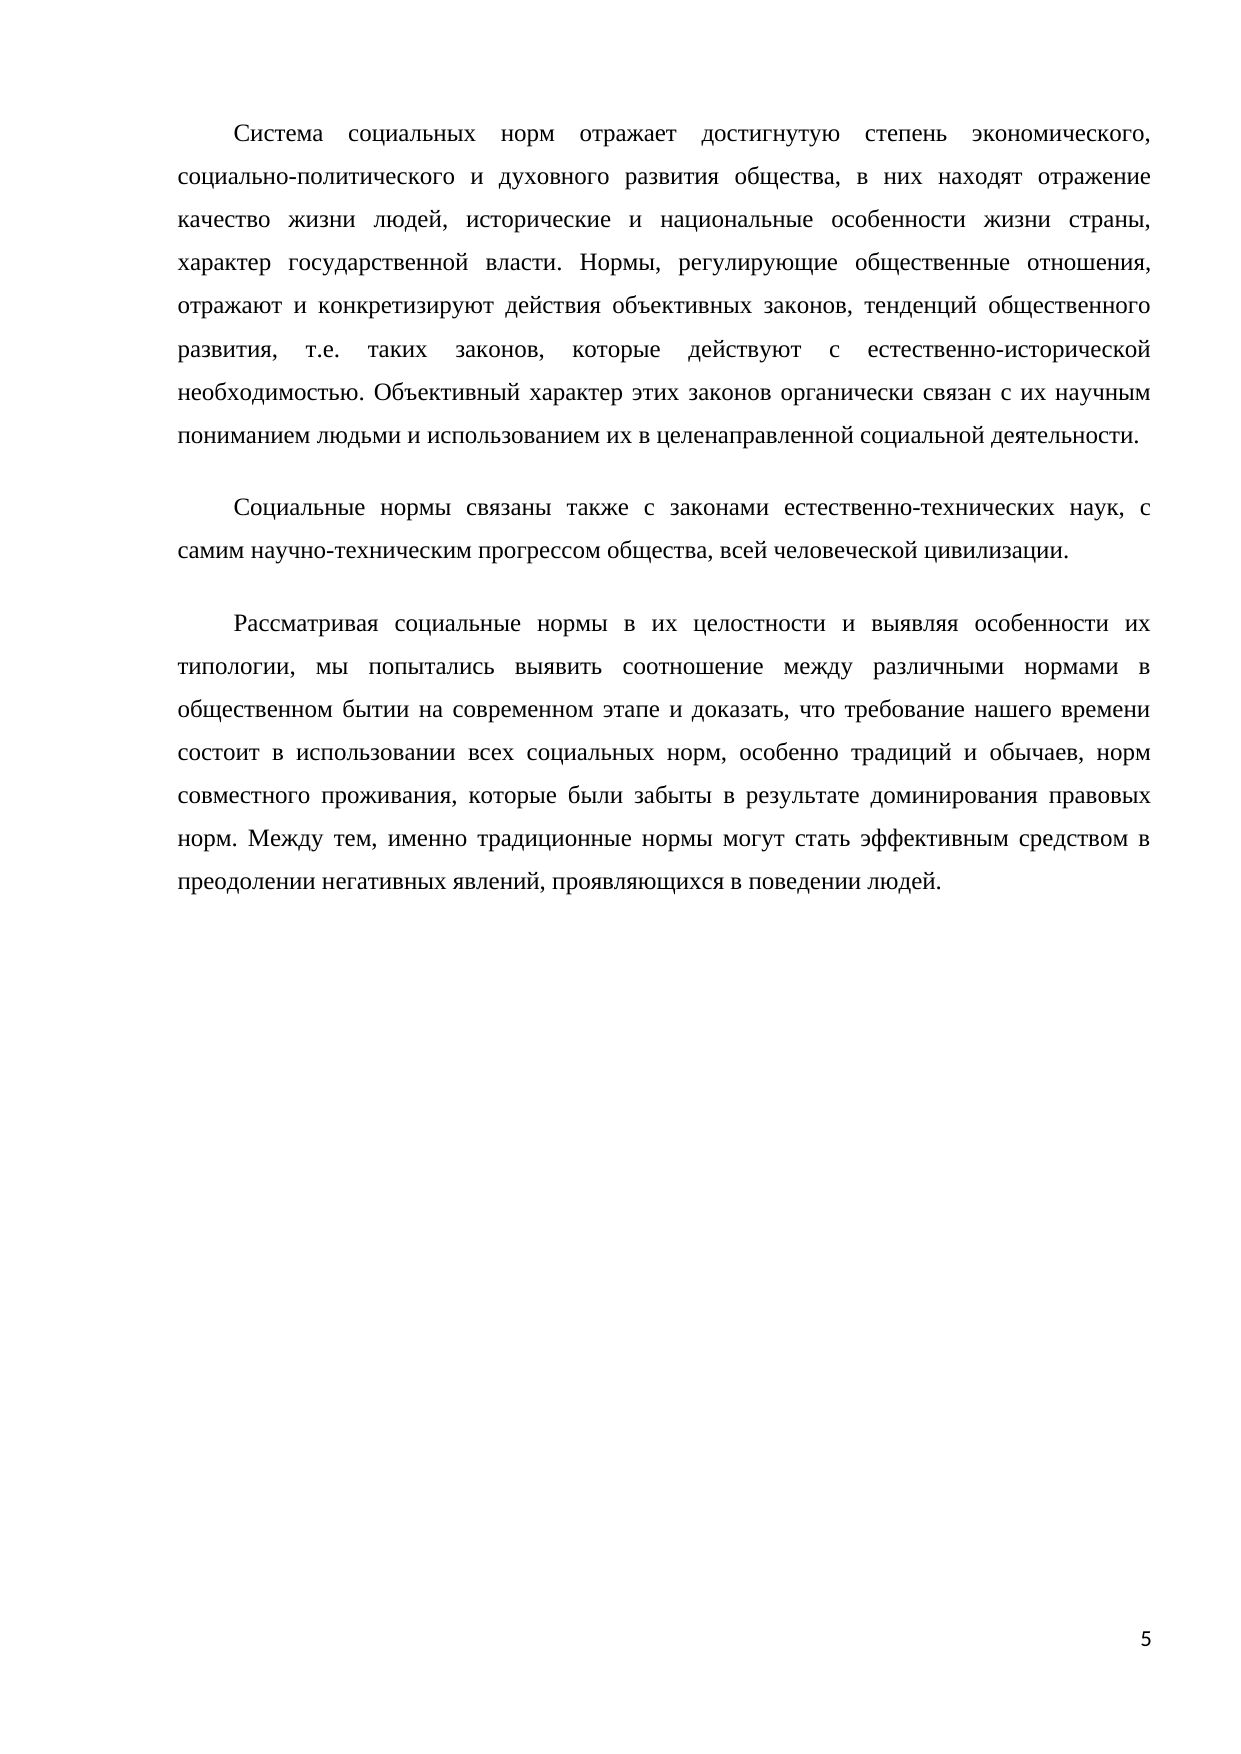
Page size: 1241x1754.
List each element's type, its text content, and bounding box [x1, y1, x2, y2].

text Система социальных норм отражает достигнутую степень экономического, социально-политического и духовного развития общества, в них находят отражение качество жизни людей, исторические и национальные особенности жизни страны, характер государственной власти. Нормы, регулирующие общественные отношения, отражают и конкретизируют действия объективных законов, тенденций общественного развития, т.е. таких законов, которые действуют с естественно-исторической необходимостью. Объективный характер этих законов органически связан с их научным пониманием людьми и использованием их в целенаправленной социальной деятельности. [177, 118, 1152, 449]
text Социальные нормы связаны также с законами естественно-технических наук, с самим научно-техническим прогрессом общества, всей человеческой цивилизации. [177, 492, 1152, 564]
text Рассматривая социальные нормы в их целостности и выявляя особенности их типологии, мы попытались выявить соотношение между различными нормами в общественном бытии на современном этапе и доказать, что требование нашего времени состоит в использовании всех социальных норм, особенно традиций и обычаев, норм совместного проживания, которые были забыты в результате доминирования правовых норм. Между тем, именно традиционные нормы могут стать эффективным средством в преодолении негативных явлений, проявляющихся в поведении людей. [177, 608, 1152, 895]
